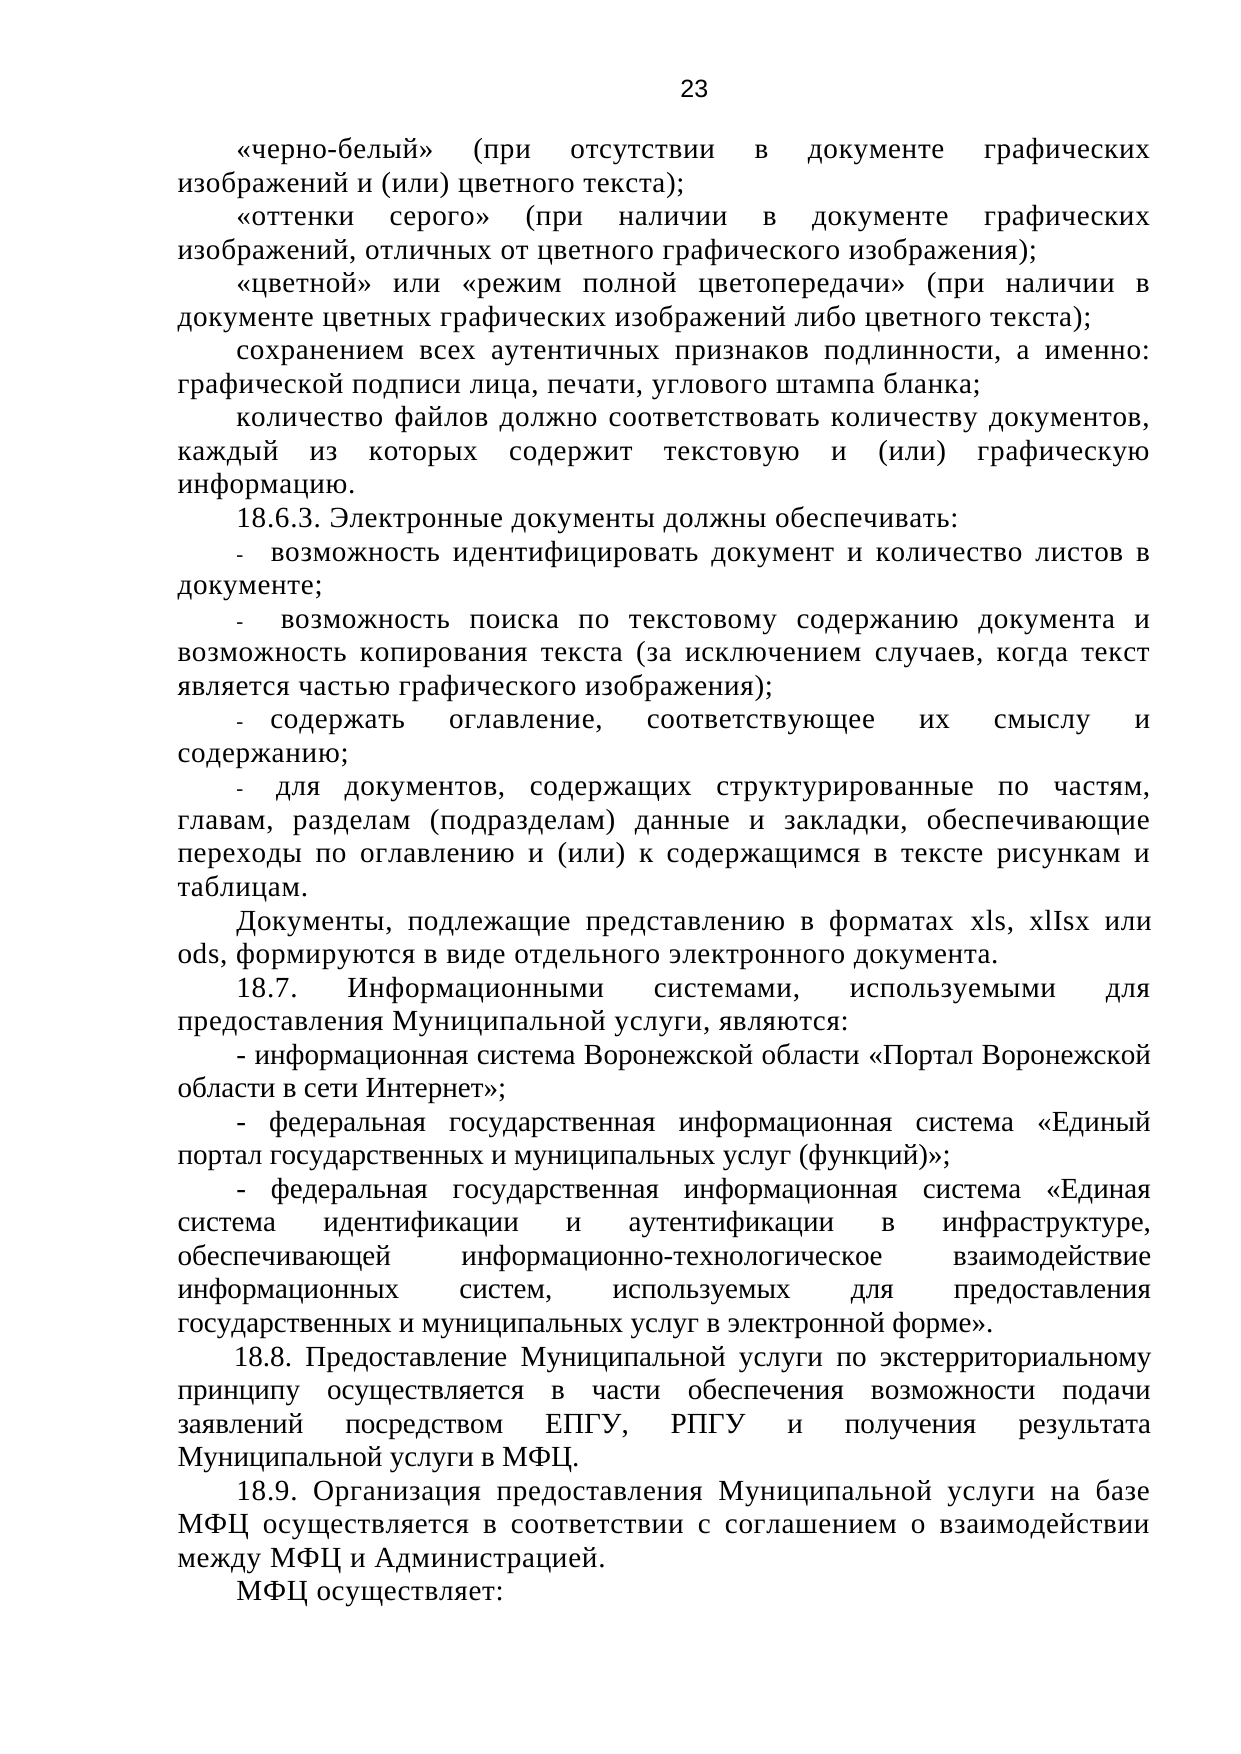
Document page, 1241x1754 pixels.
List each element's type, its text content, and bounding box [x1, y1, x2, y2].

text 18.6.3. Электронные документы должны обеспечивать: [177, 500, 1152, 534]
text «оттенки серого» (при наличии в документе графических изображений, отличных от цветного графического изображения); [177, 198, 1152, 265]
text «черно-белый» (при отсутствии в документе графических изображений и (или) цветного текста); [177, 131, 1152, 198]
text «цветной» или «режим полной цветопередачи» (при наличии в документе цветных графических изображений либо цветного текста); [177, 265, 1152, 332]
text Документы, подлежащие представлению в форматах xls, xlIsx или ods, формируются в виде отдельного электронного документа. [177, 903, 1152, 970]
text - информационная система Воронежской области «Портал Воронежской области в сети Интернет»; [177, 1037, 1152, 1104]
list возможность поиска по текстовому содержанию документа и возможность копирования текста (за исключением случаев, когда текст является частью графического изображения); [177, 601, 1152, 701]
text - федеральная государственная информационная система «Единый портал государственных и муниципальных услуг (функций)»; [177, 1104, 1152, 1171]
text сохранением всех аутентичных признаков подлинности, а именно: графической подписи лица, печати, углового штампа бланка; [177, 332, 1152, 399]
text 18.7. Информационными системами, используемыми для предоставления Муниципальной услуги, являются: [177, 970, 1152, 1037]
list возможность идентифицировать документ и количество листов в документе; [177, 534, 1152, 601]
list содержать оглавление, соответствующее их смыслу и содержанию; [177, 701, 1152, 768]
list для документов, содержащих структурированные по частям, главам, разделам (подразделам) данные и закладки, обеспечивающие переходы по оглавлению и (или) к содержащимся в тексте рисункам и таблицам. [177, 768, 1152, 903]
text количество файлов должно соответствовать количеству документов, каждый из которых содержит текстовую и (или) графическую информацию. [177, 399, 1152, 500]
text 18.8. Предоставление Муниципальной услуги по экстерриториальному принципу осуществляется в части обеспечения возможности подачи заявлений посредством ЕПГУ, РПГУ и получения результата Муниципальной услуги в МФЦ. [177, 1339, 1152, 1473]
text МФЦ осуществляет: [177, 1573, 1152, 1607]
text - федеральная государственная информационная система «Единая система идентификации и аутентификации в инфраструктуре, обеспечивающей информационно-технологическое взаимодействие информационных систем, используемых для предоставления государственных и муниципальных услуг в электронной форме». [177, 1171, 1152, 1339]
text 18.9. Организация предоставления Муниципальной услуги на базе МФЦ осуществляется в соответствии с соглашением о взаимодействии между МФЦ и Администрацией. [177, 1473, 1152, 1573]
